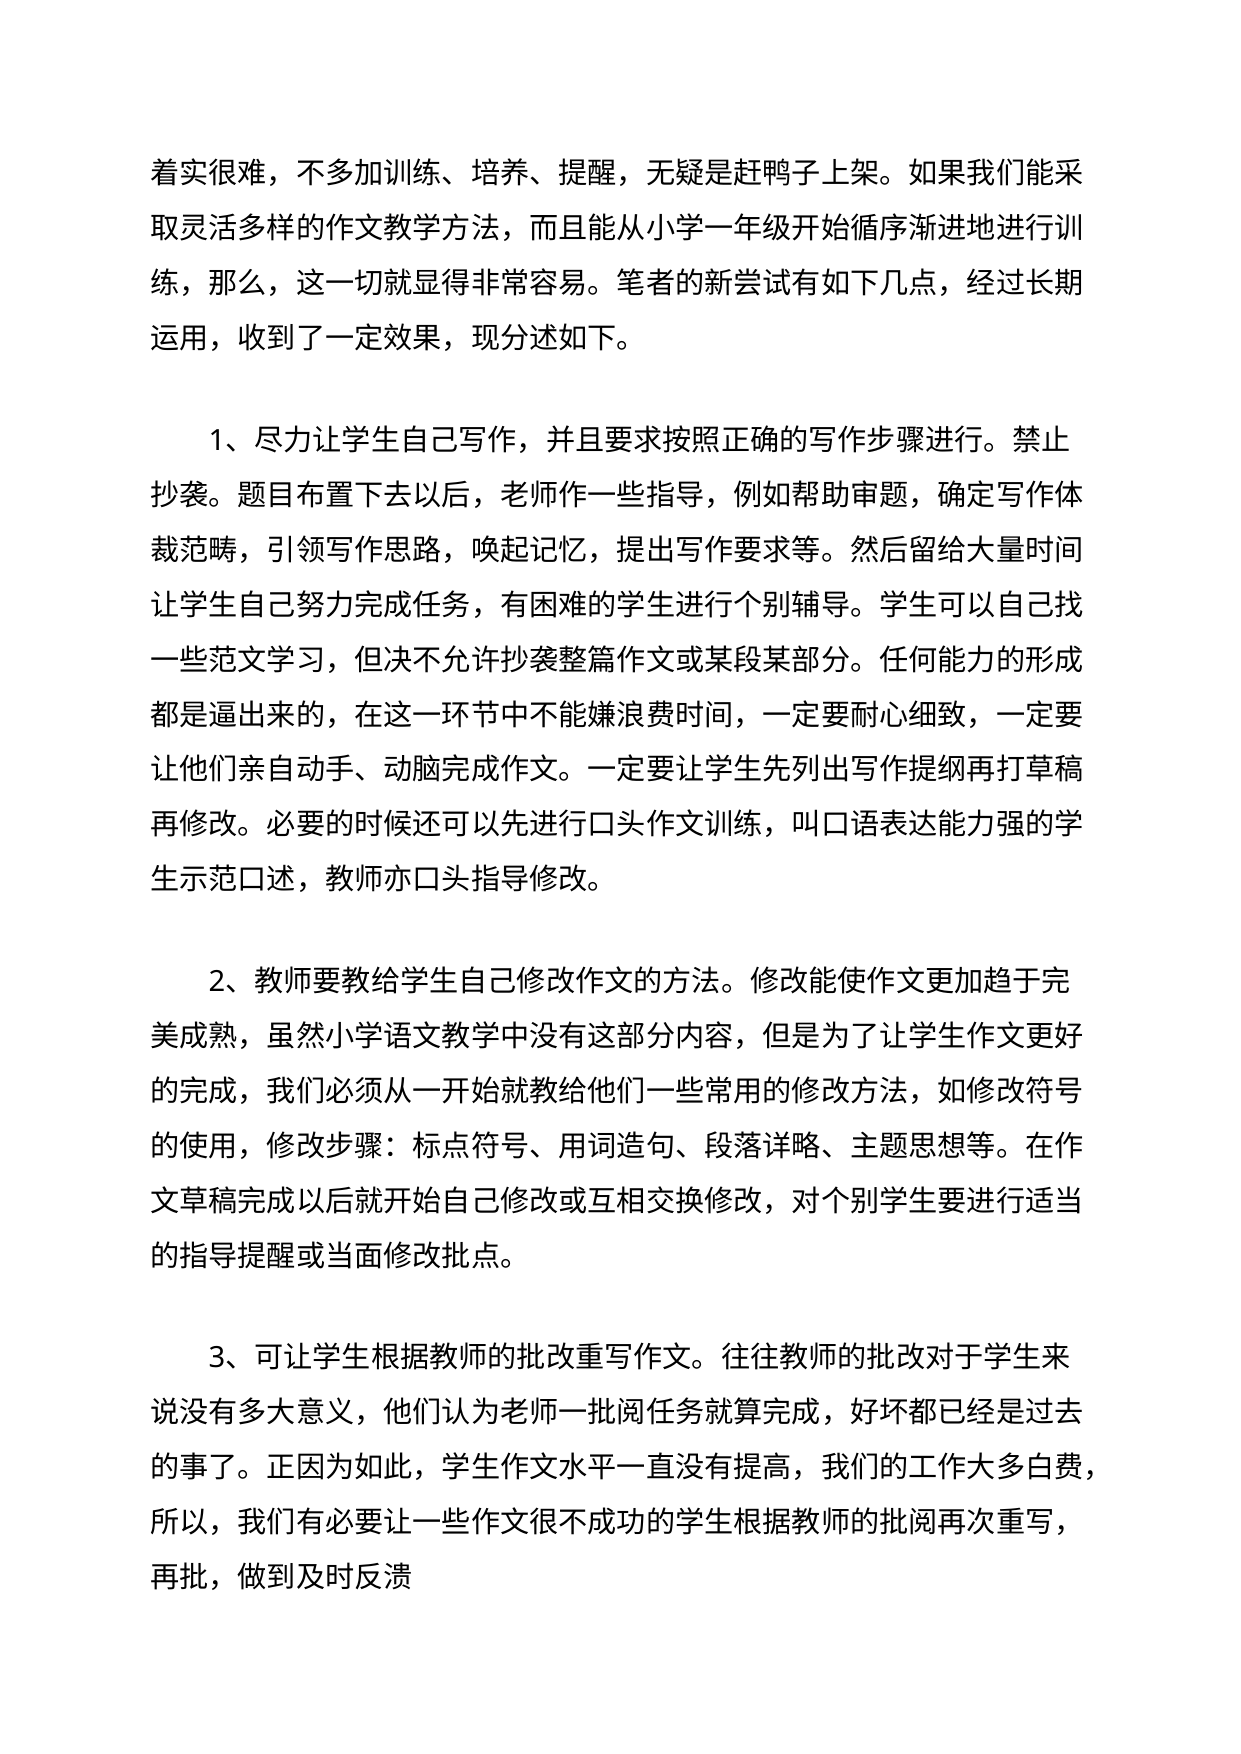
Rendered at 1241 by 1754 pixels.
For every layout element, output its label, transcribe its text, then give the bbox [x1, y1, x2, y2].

text 3、可让学生根据教师的批改重写作文。往往教师的批改对于学生来说没有多大意义，他们认为老师一批阅任务就算完成，好坏都已经是过去的事了。正因为如此，学生作文水平一直没有提高，我们的工作大多白费，所以，我们有必要让一些作文很不成功的学生根据教师的批阅再次重写，再批，做到及时反溃 [150, 1334, 1090, 1596]
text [150, 150, 1090, 357]
text 2、教师要教给学生自己修改作文的方法。修改能使作文更加趋于完美成熟，虽然小学语文教学中没有这部分内容，但是为了让学生作文更好的完成，我们必须从一开始就教给他们一些常用的修改方法，如修改符号的使用，修改步骤：标点符号、用词造句、段落详略、主题思想等。在作文草稿完成以后就开始自己修改或互相交换修改，对个别学生要进行适当的指导提醒或当面修改批点。 [150, 957, 1090, 1274]
text 1、尽力让学生自己写作，并且要求按照正确的写作步骤进行。禁止抄袭。题目布置下去以后，老师作一些指导，例如帮助审题，确定写作体裁范畴，引领写作思路，唤起记忆，提出写作要求等。然后留给大量时间让学生自己努力完成任务，有困难的学生进行个别辅导。学生可以自己找一些范文学习，但决不允许抄袭整篇作文或某段某部分。任何能力的形成都是逼出来的，在这一环节中不能嫌浪费时间，一定要耐心细致，一定要让他们亲自动手、动脑完成作文。一定要让学生先列出写作提纲再打草稿再修改。必要的时候还可以先进行口头作文训练，叫口语表达能力强的学生示范口述，教师亦口头指导修改。 [150, 416, 1090, 898]
